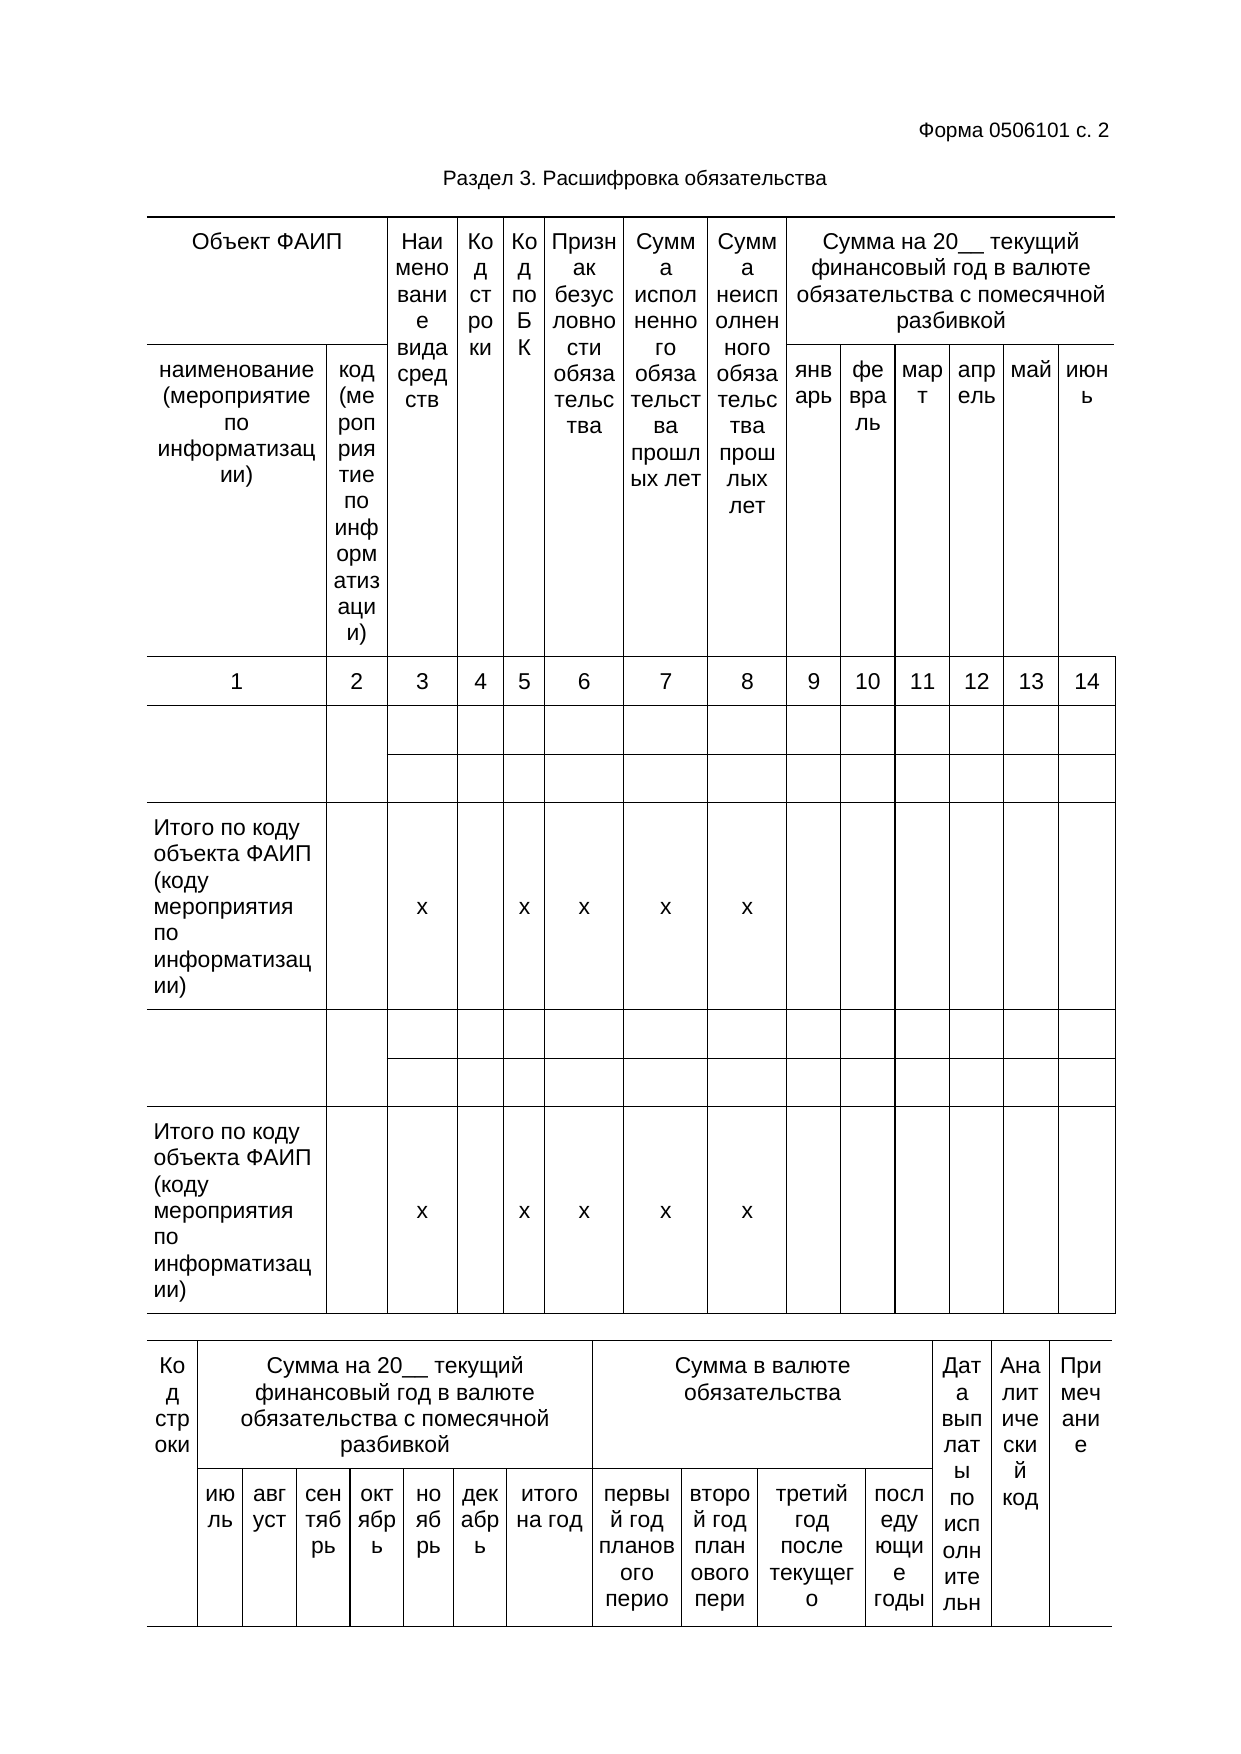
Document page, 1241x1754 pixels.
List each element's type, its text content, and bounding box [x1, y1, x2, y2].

table_cell [787, 706, 840, 753]
table_cell ноябрь [404, 1469, 453, 1626]
table_header Аналитический код [992, 1341, 1049, 1626]
table_cell x [708, 803, 786, 1009]
table_cell x [388, 803, 457, 1009]
table_cell [624, 755, 707, 802]
table_cell [458, 1059, 503, 1106]
table_header Признак безусловности обязательства [545, 218, 623, 656]
table_cell [545, 706, 623, 753]
table_cell 4 [458, 657, 503, 705]
table_cell [458, 1107, 503, 1313]
table_cell 8 [708, 657, 786, 705]
table_header Наименование вида средств [388, 218, 457, 656]
table_cell [841, 1059, 894, 1106]
table_cell [504, 706, 544, 753]
table_cell [388, 755, 457, 802]
table_cell 11 [896, 657, 949, 705]
table_header Код строки [147, 1341, 197, 1626]
table_cell 2 [327, 657, 387, 705]
table_header Сумма неисполненного обязательства прошлых лет [708, 218, 786, 656]
table_cell [1059, 706, 1115, 753]
table_cell октябрь [351, 1469, 403, 1626]
table_cell [504, 1010, 544, 1058]
table_cell x [545, 803, 623, 1009]
table_cell [950, 803, 1003, 1009]
table_cell 9 [787, 657, 840, 705]
table_cell [458, 755, 503, 802]
table_cell [458, 1010, 503, 1058]
table_cell [545, 755, 623, 802]
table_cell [593, 1469, 681, 1626]
table_cell 3 [388, 657, 457, 705]
table_cell [458, 706, 503, 753]
table_cell x [388, 1107, 457, 1313]
table_cell [787, 1107, 840, 1313]
table_cell [327, 1010, 387, 1106]
table_cell [896, 1059, 949, 1106]
table_cell январь [787, 345, 840, 656]
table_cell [758, 1469, 865, 1626]
table_cell Итого по коду объекта ФАИП (коду мероприятия по информатизации) [147, 1107, 326, 1313]
table_cell [504, 755, 544, 802]
table_cell итого на год [507, 1469, 592, 1626]
table_cell [388, 706, 457, 753]
table_cell [1059, 1059, 1115, 1106]
table_cell [388, 1059, 457, 1106]
table_cell [1004, 803, 1058, 1009]
table_cell [545, 1010, 623, 1058]
table_cell [787, 1010, 840, 1058]
table_header Код по БК [504, 218, 544, 656]
table_cell 13 [1004, 657, 1058, 705]
table_cell [458, 803, 503, 1009]
table_cell [896, 803, 949, 1009]
table_cell [327, 706, 387, 802]
table_cell [841, 706, 894, 753]
table_cell 10 [841, 657, 894, 705]
table_cell февраль [841, 345, 894, 656]
table_cell [708, 755, 786, 802]
table_cell [388, 1010, 457, 1058]
text Раздел 3. Расшифровка обязательства [159, 166, 1110, 190]
table_cell [841, 1107, 894, 1313]
table_cell декабрь [454, 1469, 506, 1626]
table_header Код строки [458, 218, 503, 656]
table_cell [624, 1059, 707, 1106]
table_cell [950, 1107, 1003, 1313]
table_cell [624, 1010, 707, 1058]
table_cell [504, 1059, 544, 1106]
table_cell 1 [147, 657, 326, 705]
table_cell [841, 755, 894, 802]
table_cell июль [198, 1469, 242, 1626]
table_cell [950, 1059, 1003, 1106]
table_cell сентябрь [297, 1469, 349, 1626]
table_cell [787, 1059, 840, 1106]
table_cell x [545, 1107, 623, 1313]
table_cell [950, 1010, 1003, 1058]
table_cell x [624, 803, 707, 1009]
table_cell [545, 1059, 623, 1106]
table_cell 12 [950, 657, 1003, 705]
table_cell [896, 755, 949, 802]
table_cell 6 [545, 657, 623, 705]
table_cell [841, 803, 894, 1009]
table_cell [708, 1059, 786, 1106]
table_cell [950, 755, 1003, 802]
table_cell август [243, 1469, 296, 1626]
table_cell март [896, 345, 949, 656]
table_cell [624, 706, 707, 753]
table_cell [708, 1010, 786, 1058]
table_cell [1059, 803, 1115, 1009]
table_cell [896, 1010, 949, 1058]
table_cell 7 [624, 657, 707, 705]
table_cell июнь [1059, 344, 1115, 656]
table_cell [708, 706, 786, 753]
table_cell май [1004, 345, 1058, 656]
table_cell апрель [950, 345, 1003, 656]
table_cell [147, 1010, 326, 1106]
table_cell [1004, 1010, 1058, 1058]
table_cell [950, 706, 1003, 753]
table_header Сумма на 20__ текущий финансовый год в валюте обязательства с помесячной разбивкой [198, 1341, 592, 1468]
table_header Дата выплаты по исполнительному документу [933, 1341, 991, 1626]
table_cell [896, 1107, 949, 1313]
table_cell код (мероприятие по информатизации) [327, 345, 387, 656]
table_cell x [624, 1107, 707, 1313]
table_cell [1004, 755, 1058, 802]
table_cell x [708, 1107, 786, 1313]
table_cell [1059, 755, 1115, 802]
text Форма 0506101 с. 2 [159, 118, 1110, 142]
table_cell 5 [504, 657, 544, 705]
table_header Примечание [1050, 1341, 1112, 1626]
table_cell x [504, 803, 544, 1009]
table_cell [327, 803, 387, 1009]
table_cell наименование (мероприятие по информатизации) [147, 345, 326, 656]
table_cell [147, 706, 326, 802]
table_header Сумма в валюте обязательства [593, 1341, 932, 1468]
table_cell [787, 755, 840, 802]
table_header Сумма исполненного обязательства прошлых лет [624, 218, 707, 656]
table_cell [896, 706, 949, 753]
table_cell [1004, 1107, 1058, 1313]
table_cell [1004, 1059, 1058, 1106]
table_cell Итого по коду объекта ФАИП (коду мероприятия по информатизации) [147, 803, 326, 1009]
table_cell [1004, 706, 1058, 753]
table_cell [327, 1107, 387, 1313]
table_cell [1059, 1107, 1115, 1313]
table_header Объект ФАИП [147, 218, 387, 344]
table_cell 14 [1059, 657, 1115, 705]
table_cell x [504, 1107, 544, 1313]
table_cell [682, 1469, 757, 1626]
table_cell [787, 803, 840, 1009]
table_cell [1059, 1010, 1115, 1058]
table_header Сумма на 20__ текущий финансовый год в валюте обязательства с помесячной разбивкой [787, 218, 1115, 344]
table_cell последующие годы [866, 1469, 932, 1626]
table_cell [841, 1010, 894, 1058]
